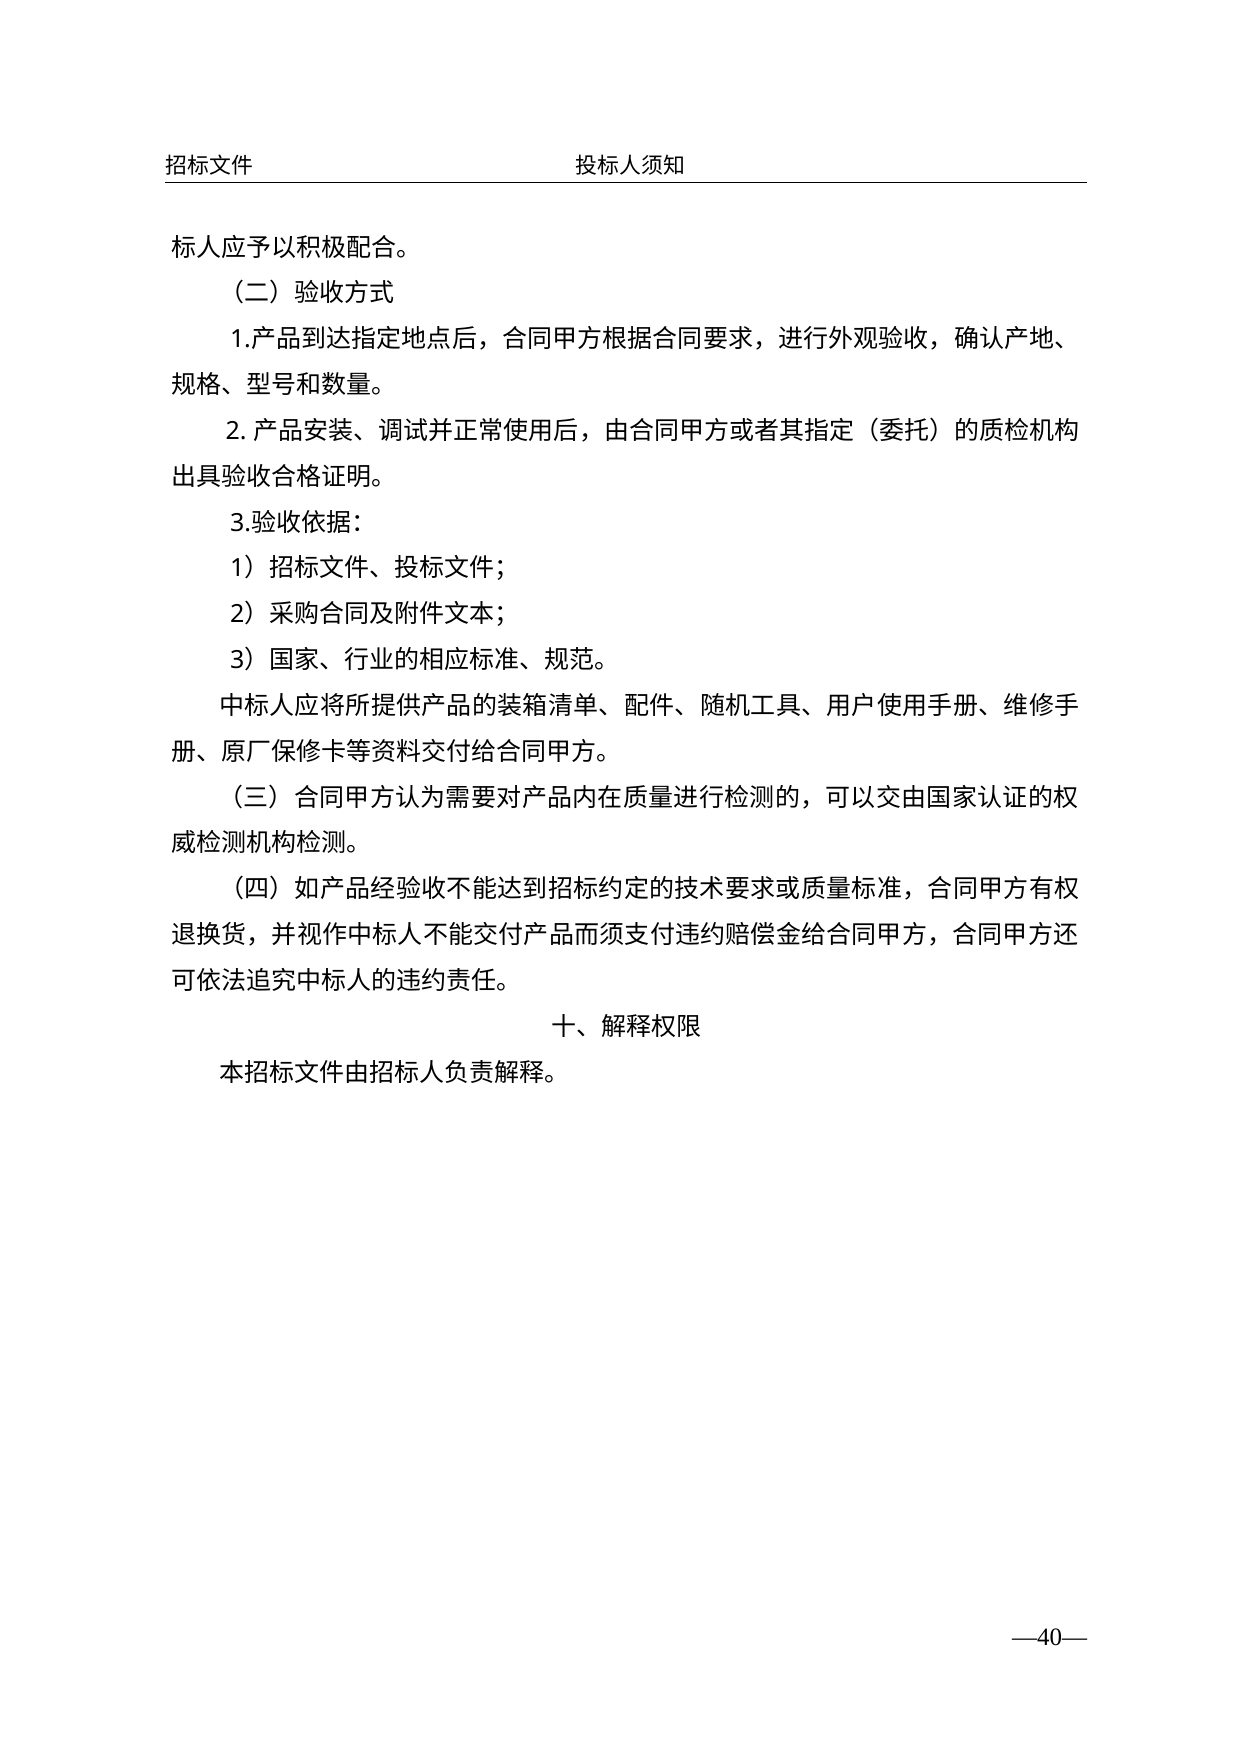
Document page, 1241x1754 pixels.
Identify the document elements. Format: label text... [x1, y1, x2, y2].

text 1）招标文件、投标文件； [171, 540, 1081, 586]
text 2）采购合同及附件文本； [171, 586, 1081, 632]
text 十、解释权限 [171, 998, 1081, 1044]
text 中标人应将所提供产品的装箱清单、配件、随机工具、用户使用手册、维修手册、原厂保修卡等资料交付给合同甲方。 [171, 678, 1081, 769]
text （四）如产品经验收不能达到招标约定的技术要求或质量标准，合同甲方有权退换货，并视作中标人不能交付产品而须支付违约赔偿金给合同甲方，合同甲方还可依法追究中标人的违约责任。 [171, 861, 1081, 998]
text 3.验收依据： [171, 494, 1081, 540]
text 1.产品到达指定地点后，合同甲方根据合同要求，进行外观验收，确认产地、规格、型号和数量。 [171, 311, 1081, 403]
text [171, 219, 1081, 265]
text （三）合同甲方认为需要对产品内在质量进行检测的，可以交由国家认证的权威检测机构检测。 [171, 769, 1081, 861]
text 3）国家、行业的相应标准、规范。 [171, 632, 1081, 678]
text 2. 产品安装、调试并正常使用后，由合同甲方或者其指定（委托）的质检机构出具验收合格证明。 [171, 403, 1081, 494]
text （二）验收方式 [171, 265, 1081, 311]
text 本招标文件由招标人负责解释。 [171, 1044, 1081, 1090]
